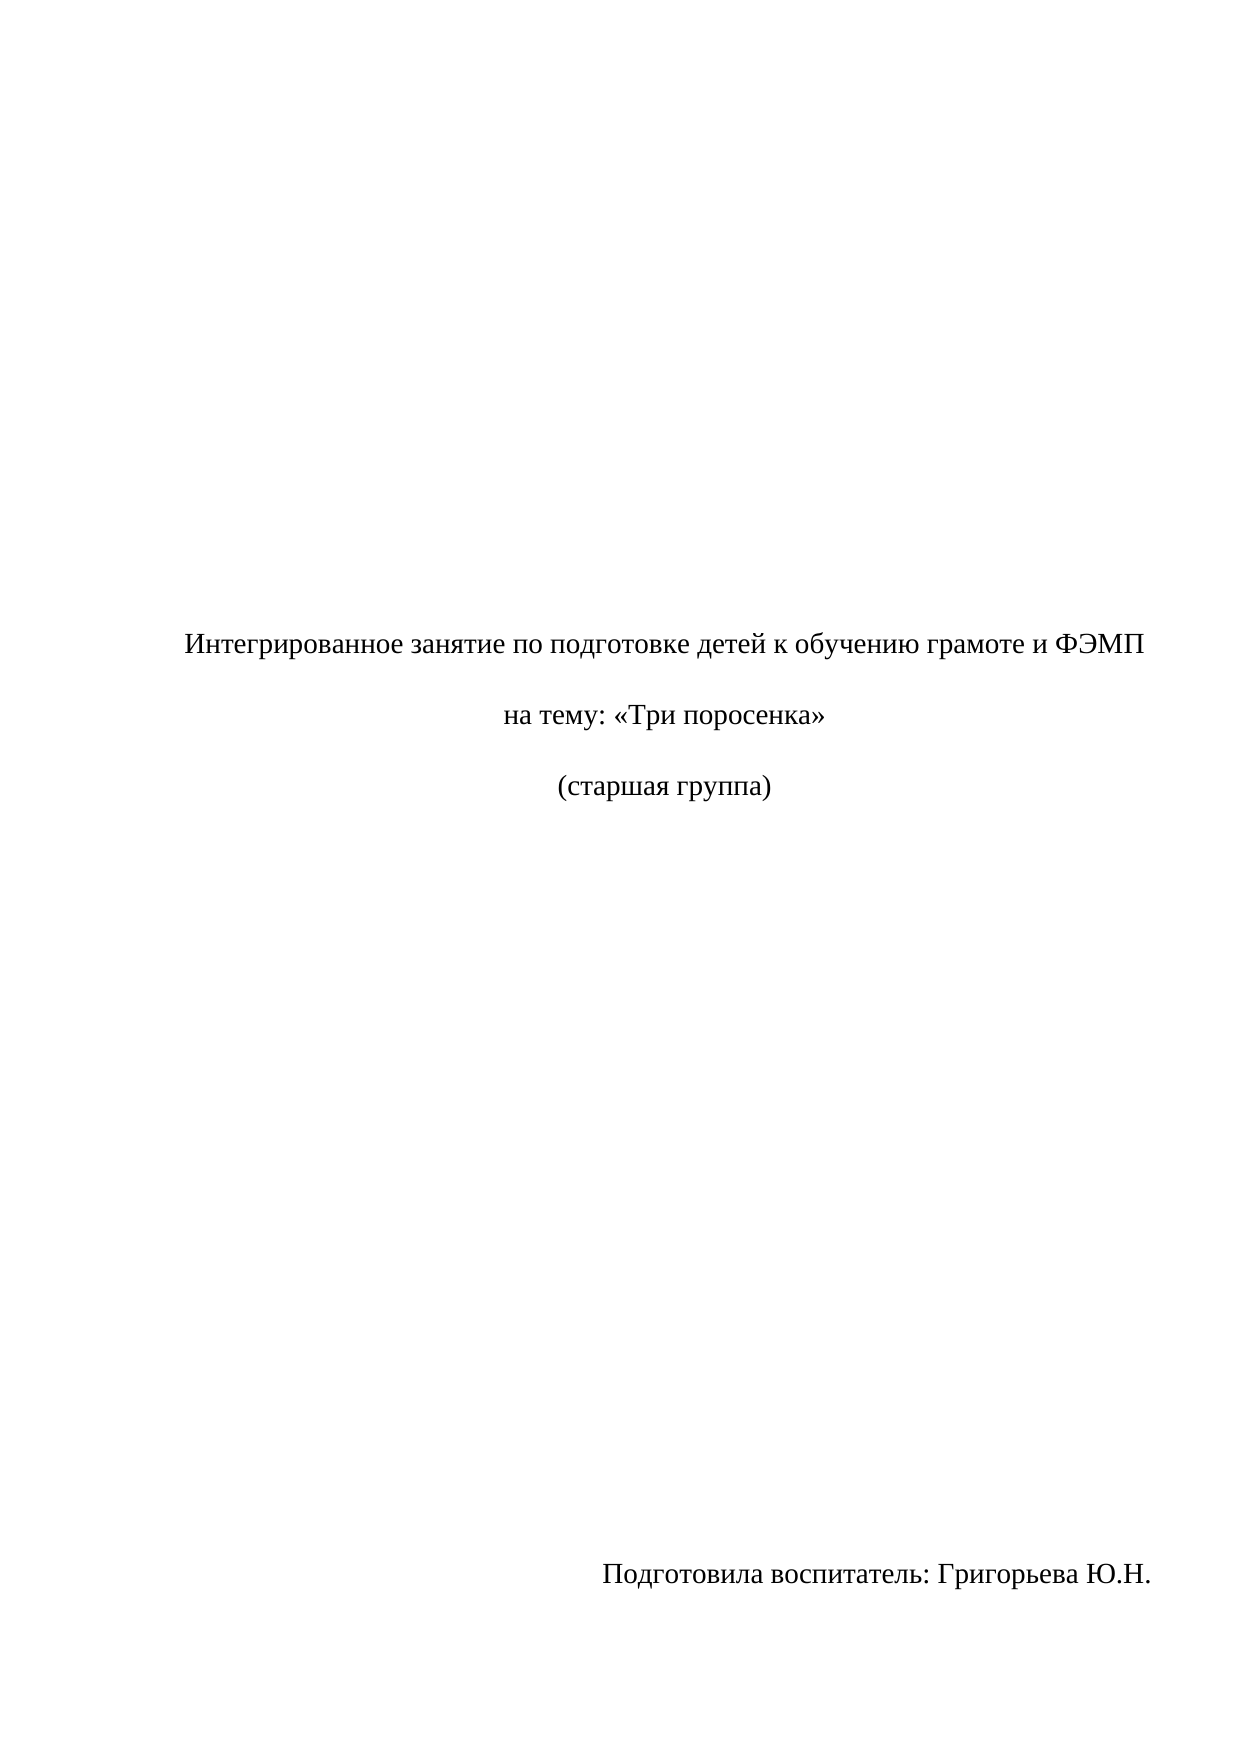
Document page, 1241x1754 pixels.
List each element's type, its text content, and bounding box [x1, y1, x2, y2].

text Интегрированное занятие по подготовке детей к обучению грамоте и ФЭМП [177, 626, 1152, 660]
text Подготовила воспитатель: Григорьева Ю.Н. [177, 1556, 1152, 1589]
text (старшая группа) [177, 768, 1152, 802]
text на тему: «Три поросенка» [177, 697, 1152, 731]
